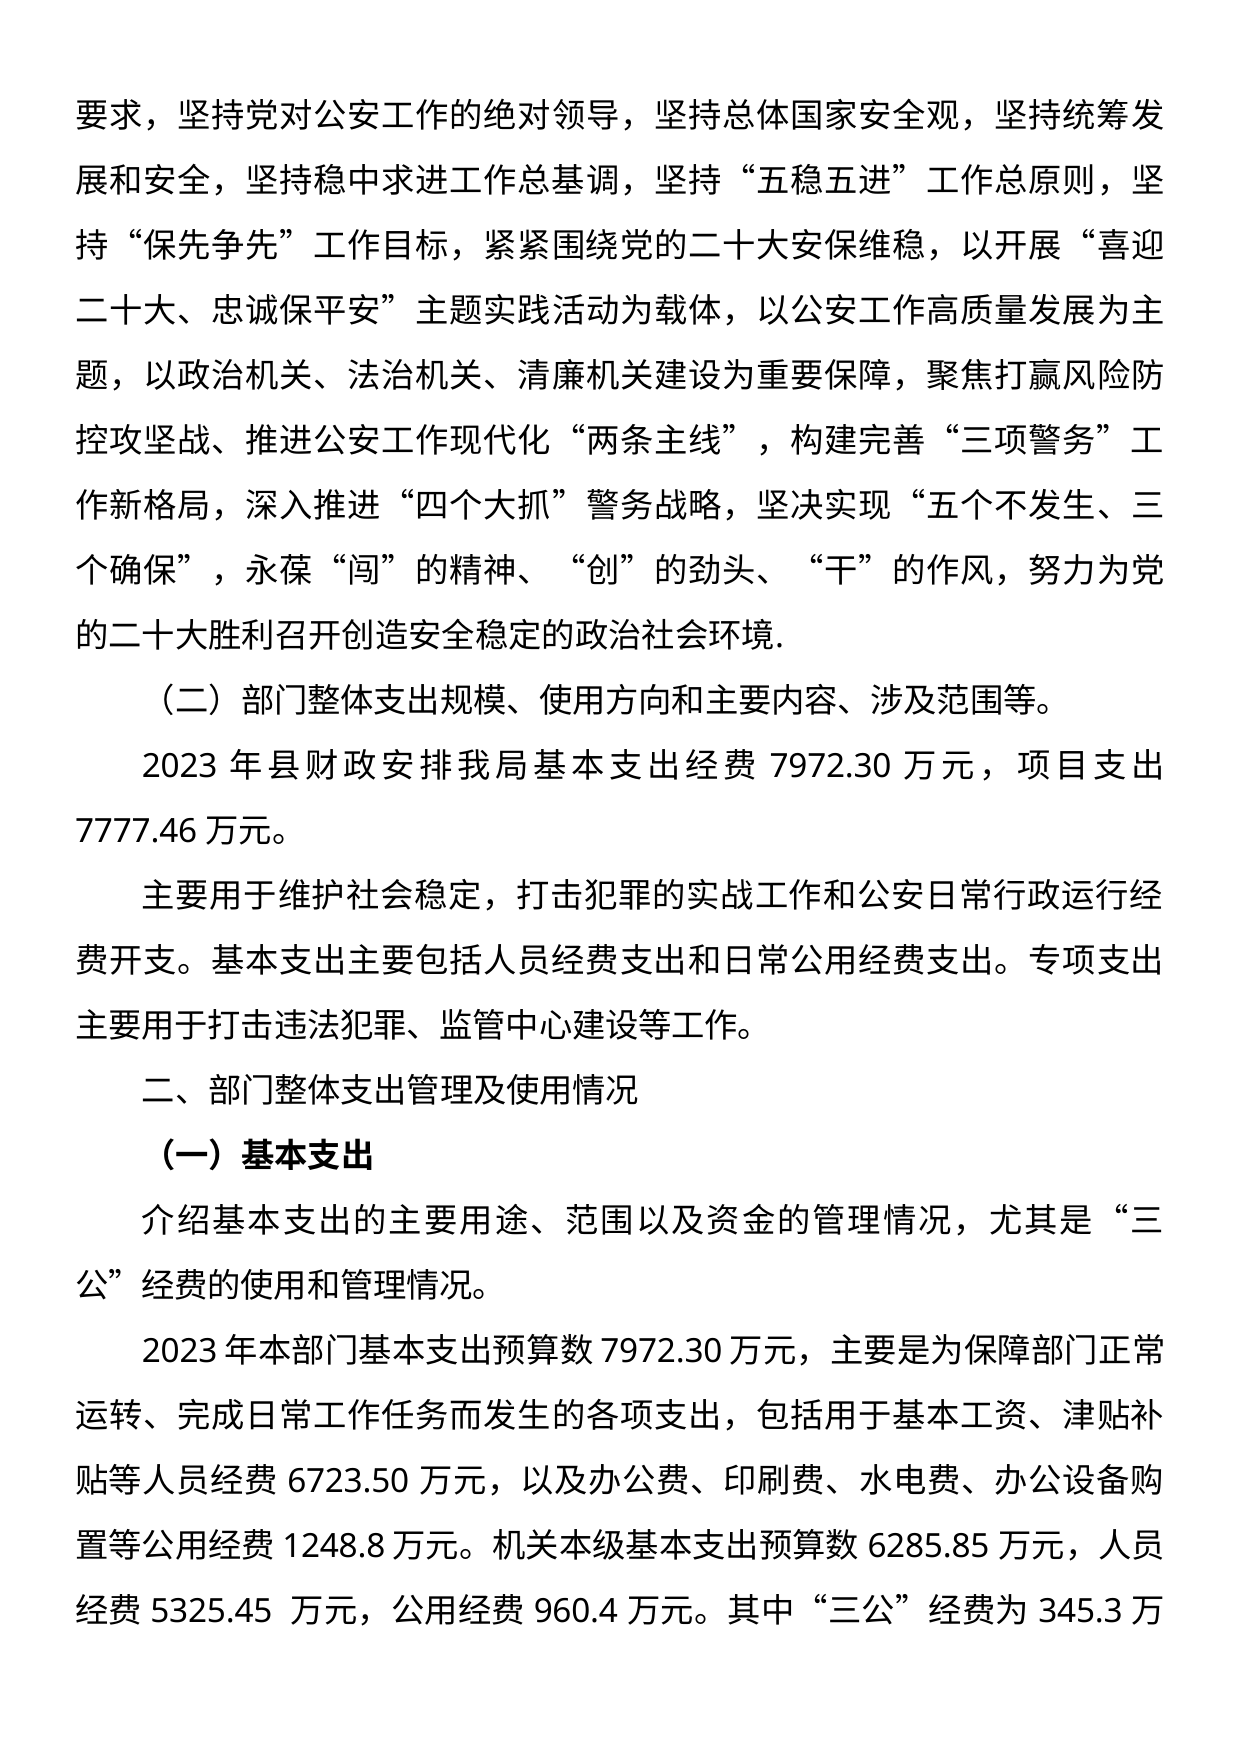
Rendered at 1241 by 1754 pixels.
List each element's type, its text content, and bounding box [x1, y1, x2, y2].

text 2023年县财政安排我局基本支出经费7972.30万元，项目支出7777.46 万元。 [75, 731, 1165, 861]
text 介绍基本支出的主要用途、范围以及资金的管理情况，尤其是“三公”经费的使用和管理情况。 [75, 1186, 1165, 1316]
text （一）基本支出 [75, 1121, 1165, 1186]
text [75, 1316, 1165, 1641]
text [75, 81, 1165, 666]
text （二）部门整体支出规模、使用方向和主要内容、涉及范围等。 [75, 666, 1165, 731]
text 主要用于维护社会稳定，打击犯罪的实战工作和公安日常行政运行经费开支。基本支出主要包括人员经费支出和日常公用经费支出。专项支出主要用于打击违法犯罪、监管中心建设等工作。 [75, 861, 1165, 1056]
text 二、部门整体支出管理及使用情况 [75, 1056, 1165, 1121]
